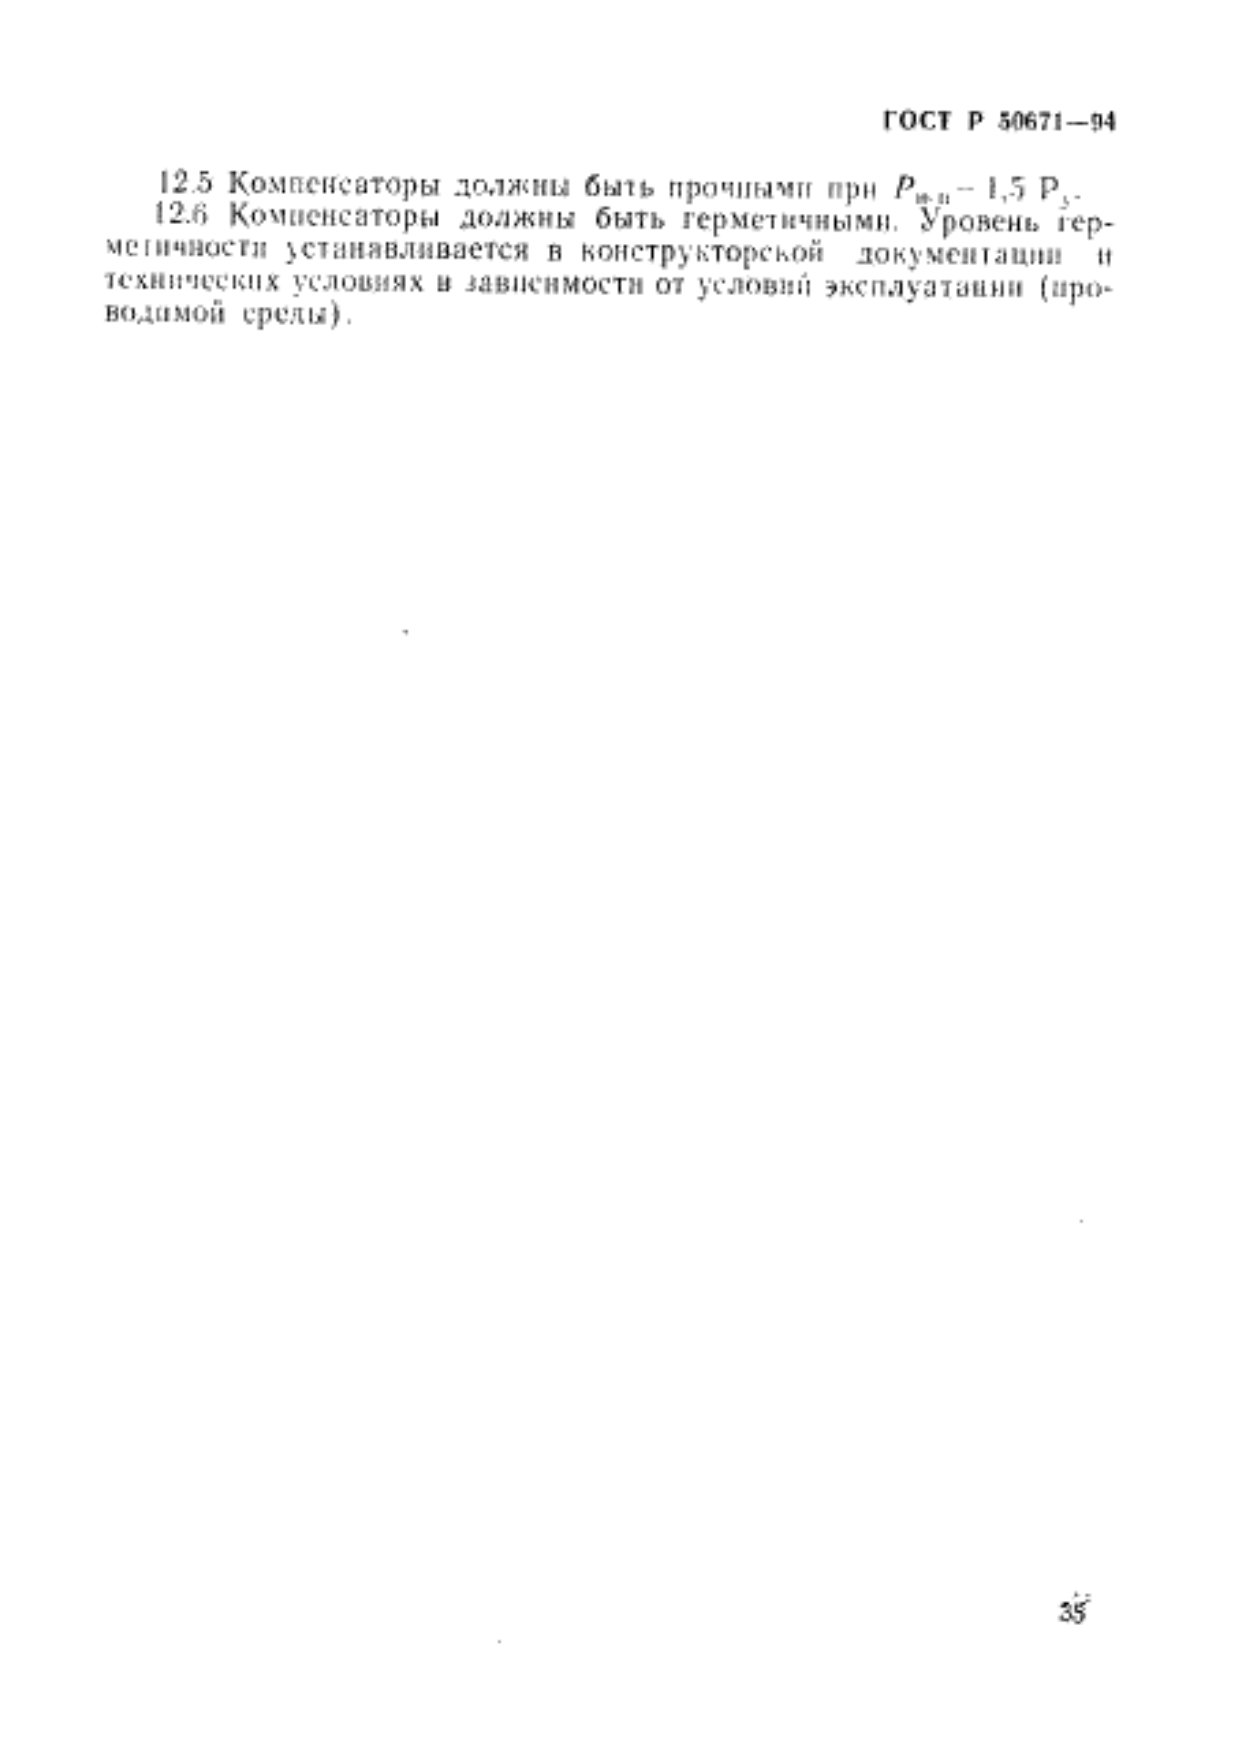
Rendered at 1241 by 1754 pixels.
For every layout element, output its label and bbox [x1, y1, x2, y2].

picture [59, 41, 1182, 1674]
